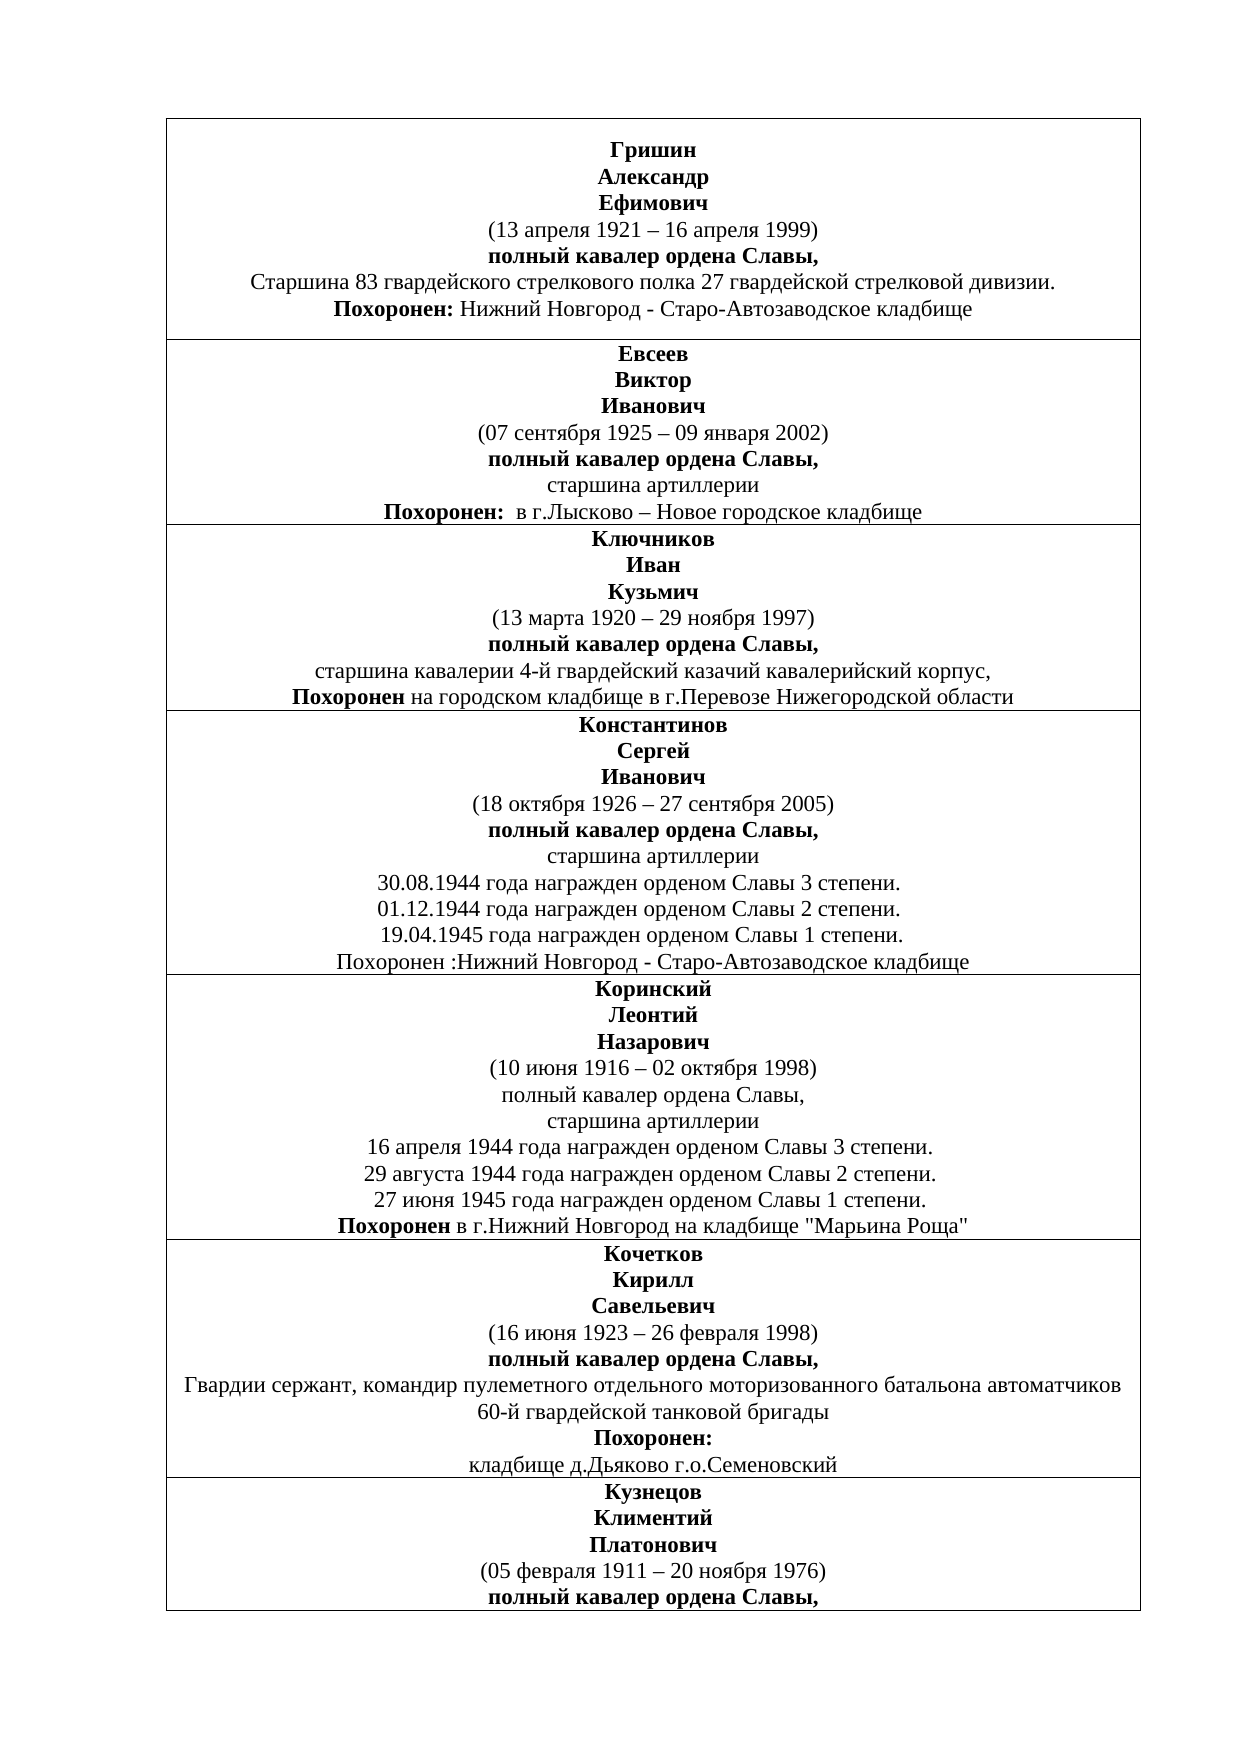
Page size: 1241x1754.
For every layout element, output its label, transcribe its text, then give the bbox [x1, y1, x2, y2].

table_cell Гришин Александр Ефимович (13 апреля 1921 – 16 апреля 1999) полный кавалер ордена Славы, Старшина 83 гвардейского стрелкового полка 27 гвардейской стрелковой дивизии. Похоронен: Нижний Новгород - Старо-Автозаводское кладбище [167, 119, 1140, 338]
table_cell Константинов Сергей Иванович (18 октября 1926 – 27 сентября 2005) полный кавалер ордена Славы, старшина артиллерии 30.08.1944 года награжден орденом Славы 3 степени. 01.12.1944 года награжден орденом Славы 2 степени. 19.04.1945 года награжден орденом Славы 1 степени. Похоронен :Нижний Новгород - Старо-Автозаводское кладбище [167, 711, 1140, 974]
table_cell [167, 1478, 1140, 1610]
table_cell Евсеев Виктор Иванович (07 сентября 1925 – 09 января 2002) полный кавалер ордена Славы, старшина артиллерии Похоронен: в г.Лысково – Новое городское кладбище [167, 340, 1140, 524]
table_cell Кочетков Кирилл Савельевич (16 июня 1923 – 26 февраля 1998) полный кавалер ордена Славы, Гвардии сержант, командир пулеметного отдельного моторизованного батальона автоматчиков 60-й гвардейской танковой бригады Похоронен: кладбище д.Дьяково г.о.Семеновский [167, 1240, 1140, 1477]
table_cell Ключников Иван Кузьмич (13 марта 1920 – 29 ноября 1997) полный кавалер ордена Славы, старшина кавалерии 4-й гвардейский казачий кавалерийский корпус, Похоронен на городском кладбище в г.Перевозе Нижегородской области [167, 525, 1140, 709]
table_cell Коринский Леонтий Назарович (10 июня 1916 – 02 октября 1998) полный кавалер ордена Славы, старшина артиллерии 16 апреля 1944 года награжден орденом Славы 3 степени. 29 августа 1944 года награжден орденом Славы 2 степени. 27 июня 1945 года награжден орденом Славы 1 степени. Похоронен в г.Нижний Новгород на кладбище "Марьина Роща" [167, 975, 1140, 1239]
